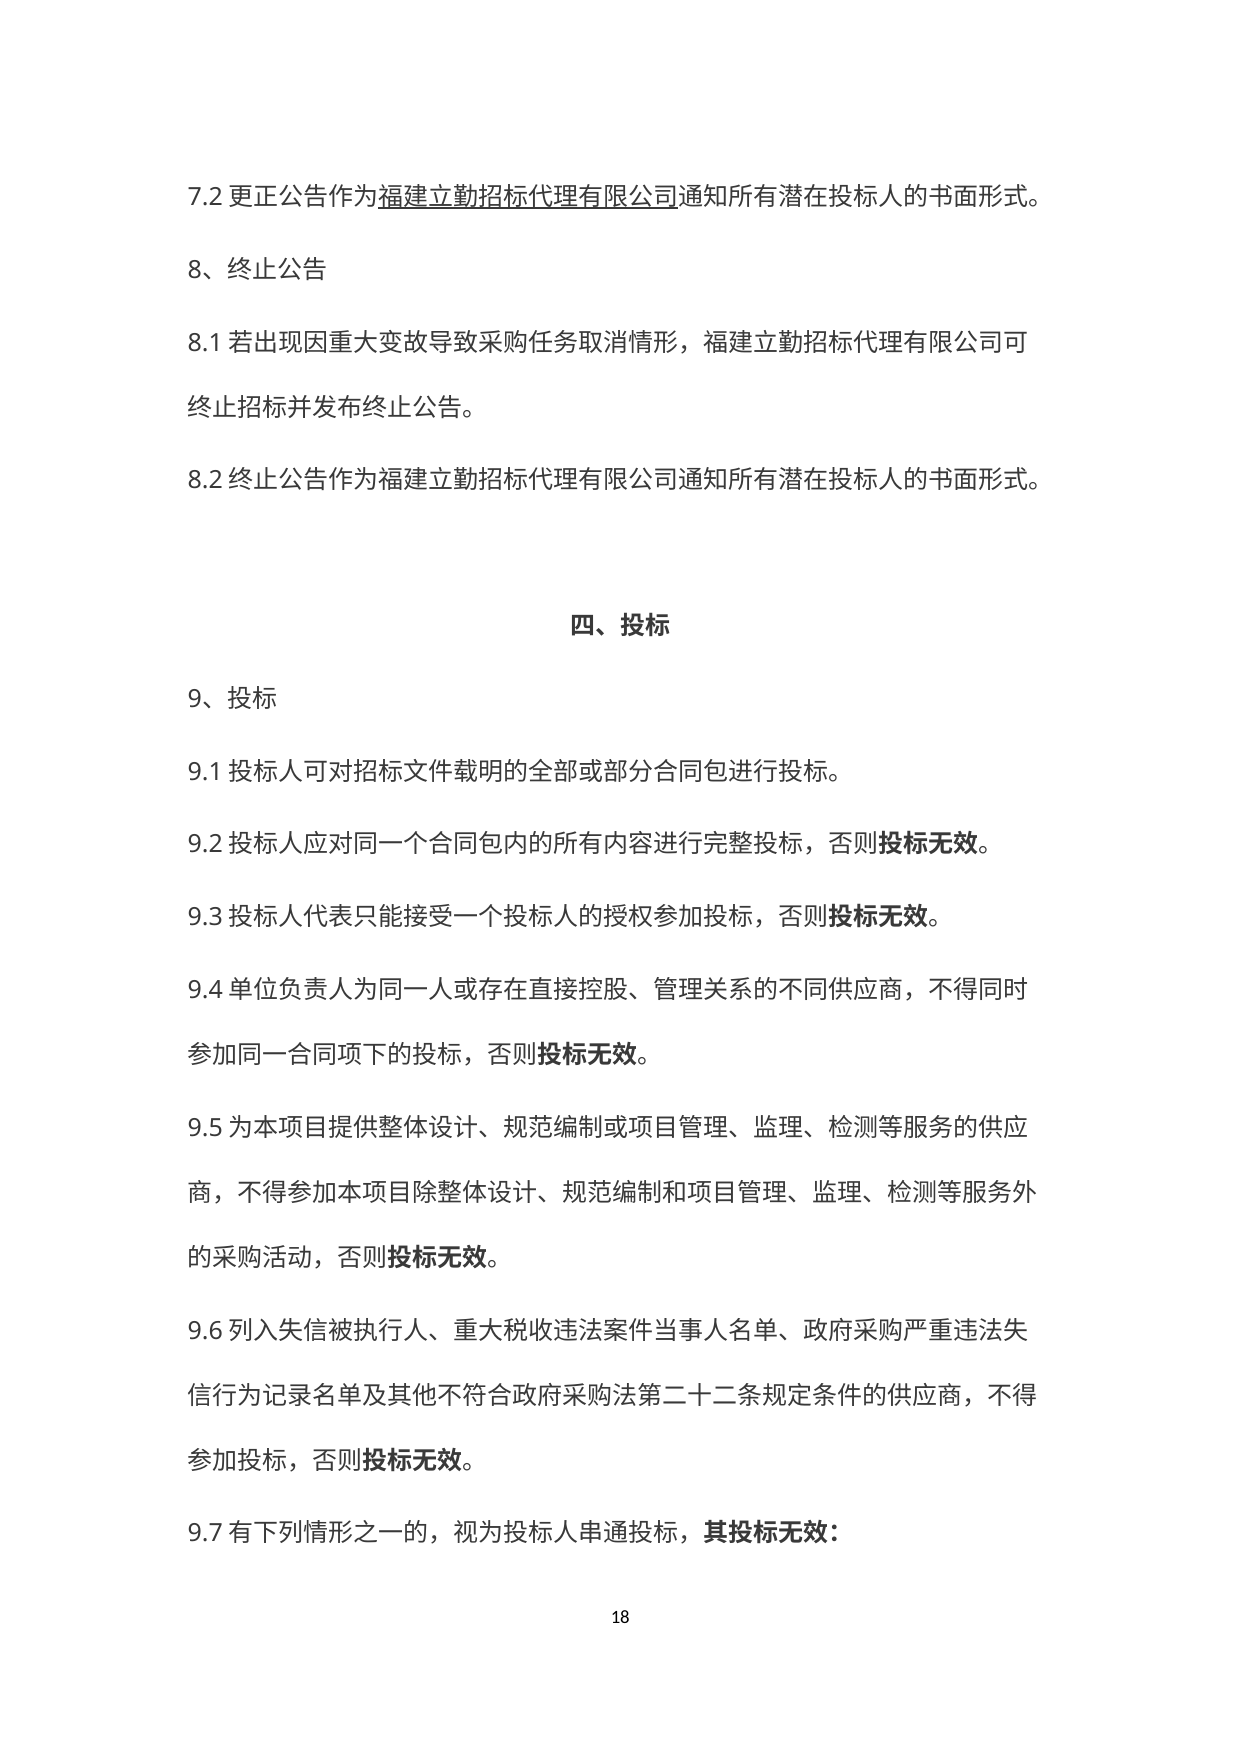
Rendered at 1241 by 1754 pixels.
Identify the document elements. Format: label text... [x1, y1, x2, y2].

text 8.1若出现因重大变故导致采购任务取消情形，福建立勤招标代理有限公司可终止招标并发布终止公告。 [187, 308, 1053, 438]
text 9.1投标人可对招标文件载明的全部或部分合同包进行投标。 [187, 737, 1053, 802]
text 7.2更正公告作为福建立勤招标代理有限公司通知所有潜在投标人的书面形式。 [187, 162, 1053, 227]
text 9.7有下列情形之一的，视为投标人串通投标，其投标无效： [187, 1498, 1053, 1563]
text 8、终止公告 [187, 235, 1053, 300]
text 9.6列入失信被执行人、重大税收违法案件当事人名单、政府采购严重违法失信行为记录名单及其他不符合政府采购法第二十二条规定条件的供应商，不得参加投标，否则投标无效。 [187, 1296, 1053, 1491]
text 9.4单位负责人为同一人或存在直接控股、管理关系的不同供应商，不得同时参加同一合同项下的投标，否则投标无效。 [187, 955, 1053, 1085]
text 8.2终止公告作为福建立勤招标代理有限公司通知所有潜在投标人的书面形式。 [187, 445, 1053, 510]
text 9.3投标人代表只能接受一个投标人的授权参加投标，否则投标无效。 [187, 882, 1053, 947]
text 9.2投标人应对同一个合同包内的所有内容进行完整投标，否则投标无效。 [187, 809, 1053, 874]
text 四、投标 [187, 591, 1053, 656]
text 9.5为本项目提供整体设计、规范编制或项目管理、监理、检测等服务的供应商，不得参加本项目除整体设计、规范编制和项目管理、监理、检测等服务外的采购活动，否则投标无效。 [187, 1093, 1053, 1288]
text 9、投标 [187, 664, 1053, 729]
